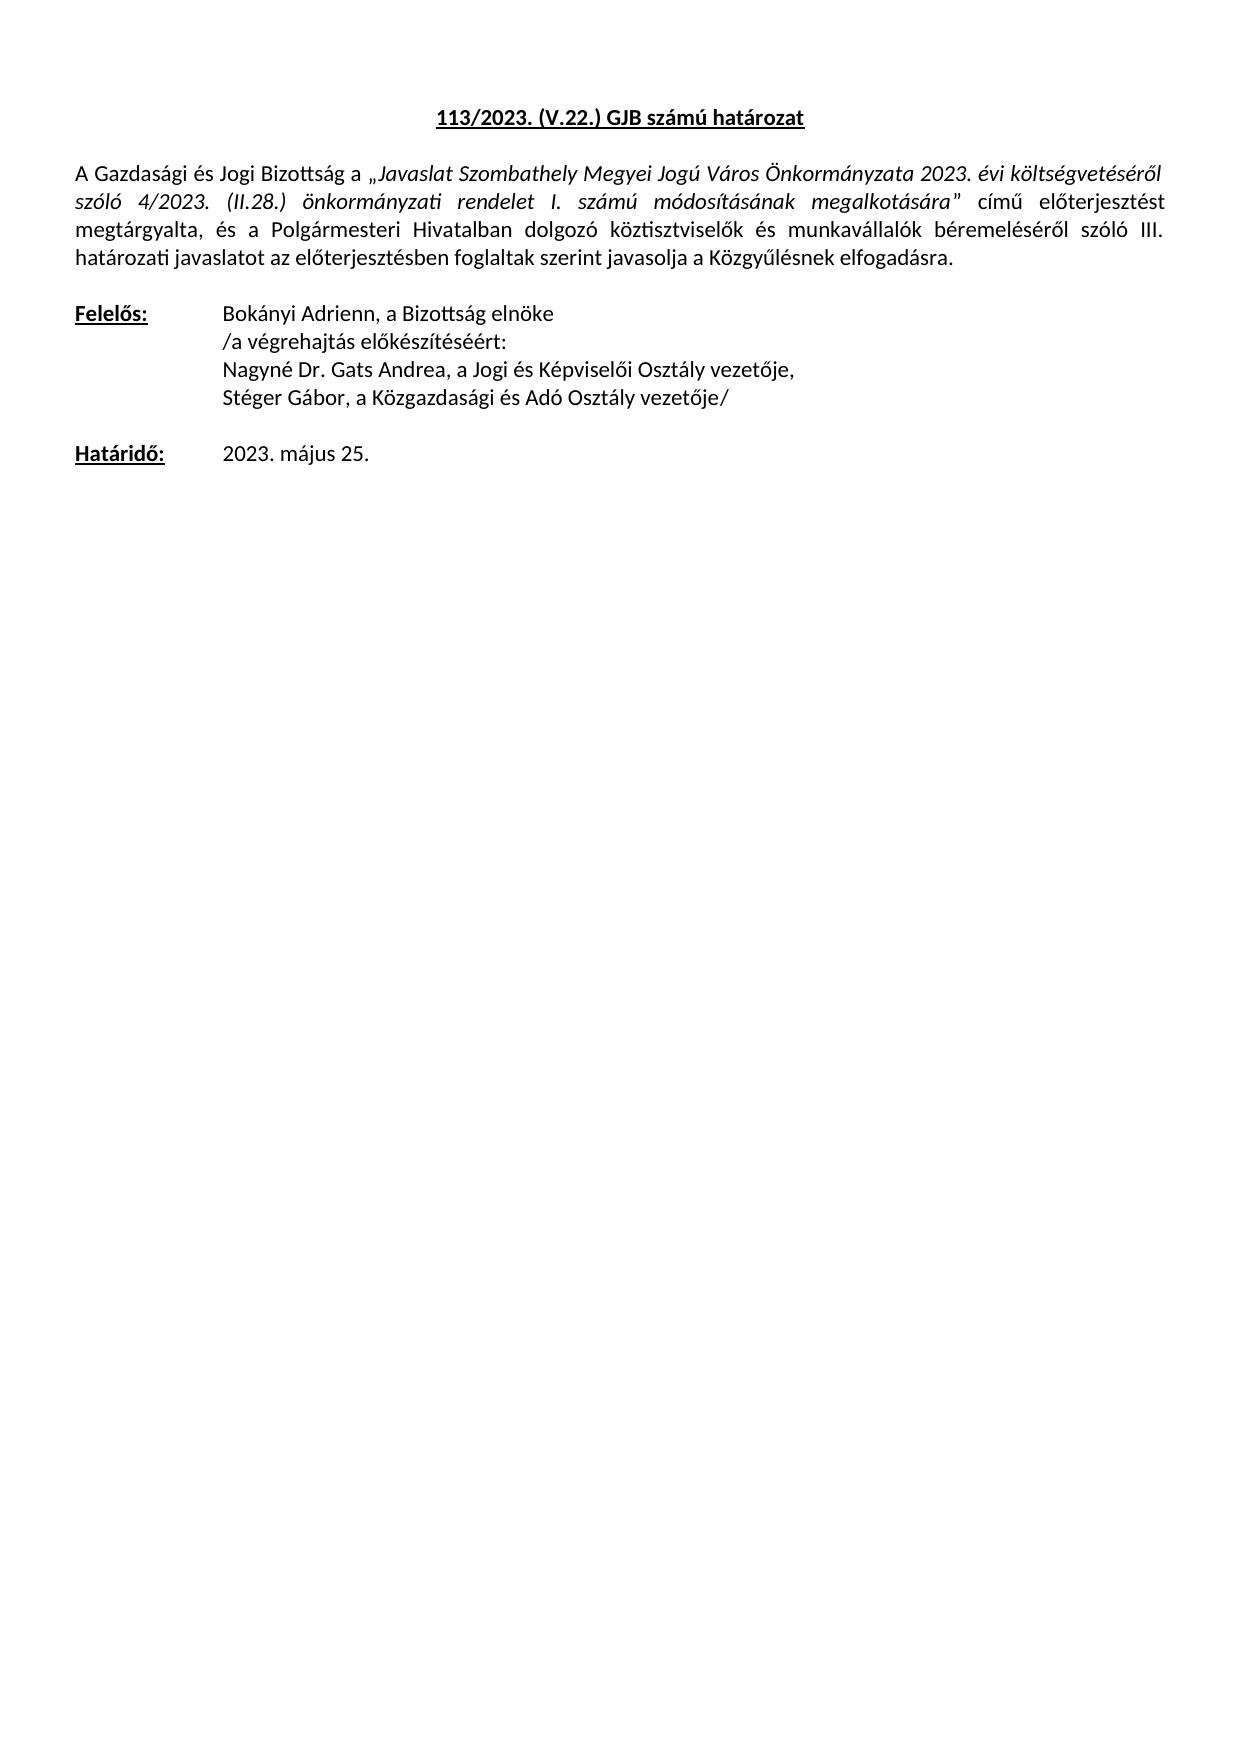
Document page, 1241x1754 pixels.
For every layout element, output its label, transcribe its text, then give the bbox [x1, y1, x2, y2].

text Nagyné Dr. Gats Andrea, a Jogi és Képviselői Osztály vezetője, [149, 355, 1165, 383]
text Felelős: Bokányi Adrienn, a Bizottság elnöke [75, 299, 1165, 327]
text /a végrehajtás előkészítéséért: [75, 327, 1165, 355]
text Határidő: 2023. május 25. [75, 439, 1165, 467]
text A Gazdasági és Jogi Bizottság a „Javaslat Szombathely Megyei Jogú Város Önkormányzata 2023. évi költségvetéséről szóló 4/2023. (II.28.) önkormányzati rendelet I. számú módosításának megalkotására” című előterjesztést megtárgyalta, és a Polgármesteri Hivatalban dolgozó köztisztviselők és munkavállalók béremeléséről szóló III. határozati javaslatot az előterjesztésben foglaltak szerint javasolja a Közgyűlésnek elfogadásra. [75, 159, 1165, 271]
text Stéger Gábor, a Közgazdasági és Adó Osztály vezetője/ [149, 383, 1165, 411]
text 113/2023. (V.22.) GJB számú határozat [75, 103, 1165, 131]
